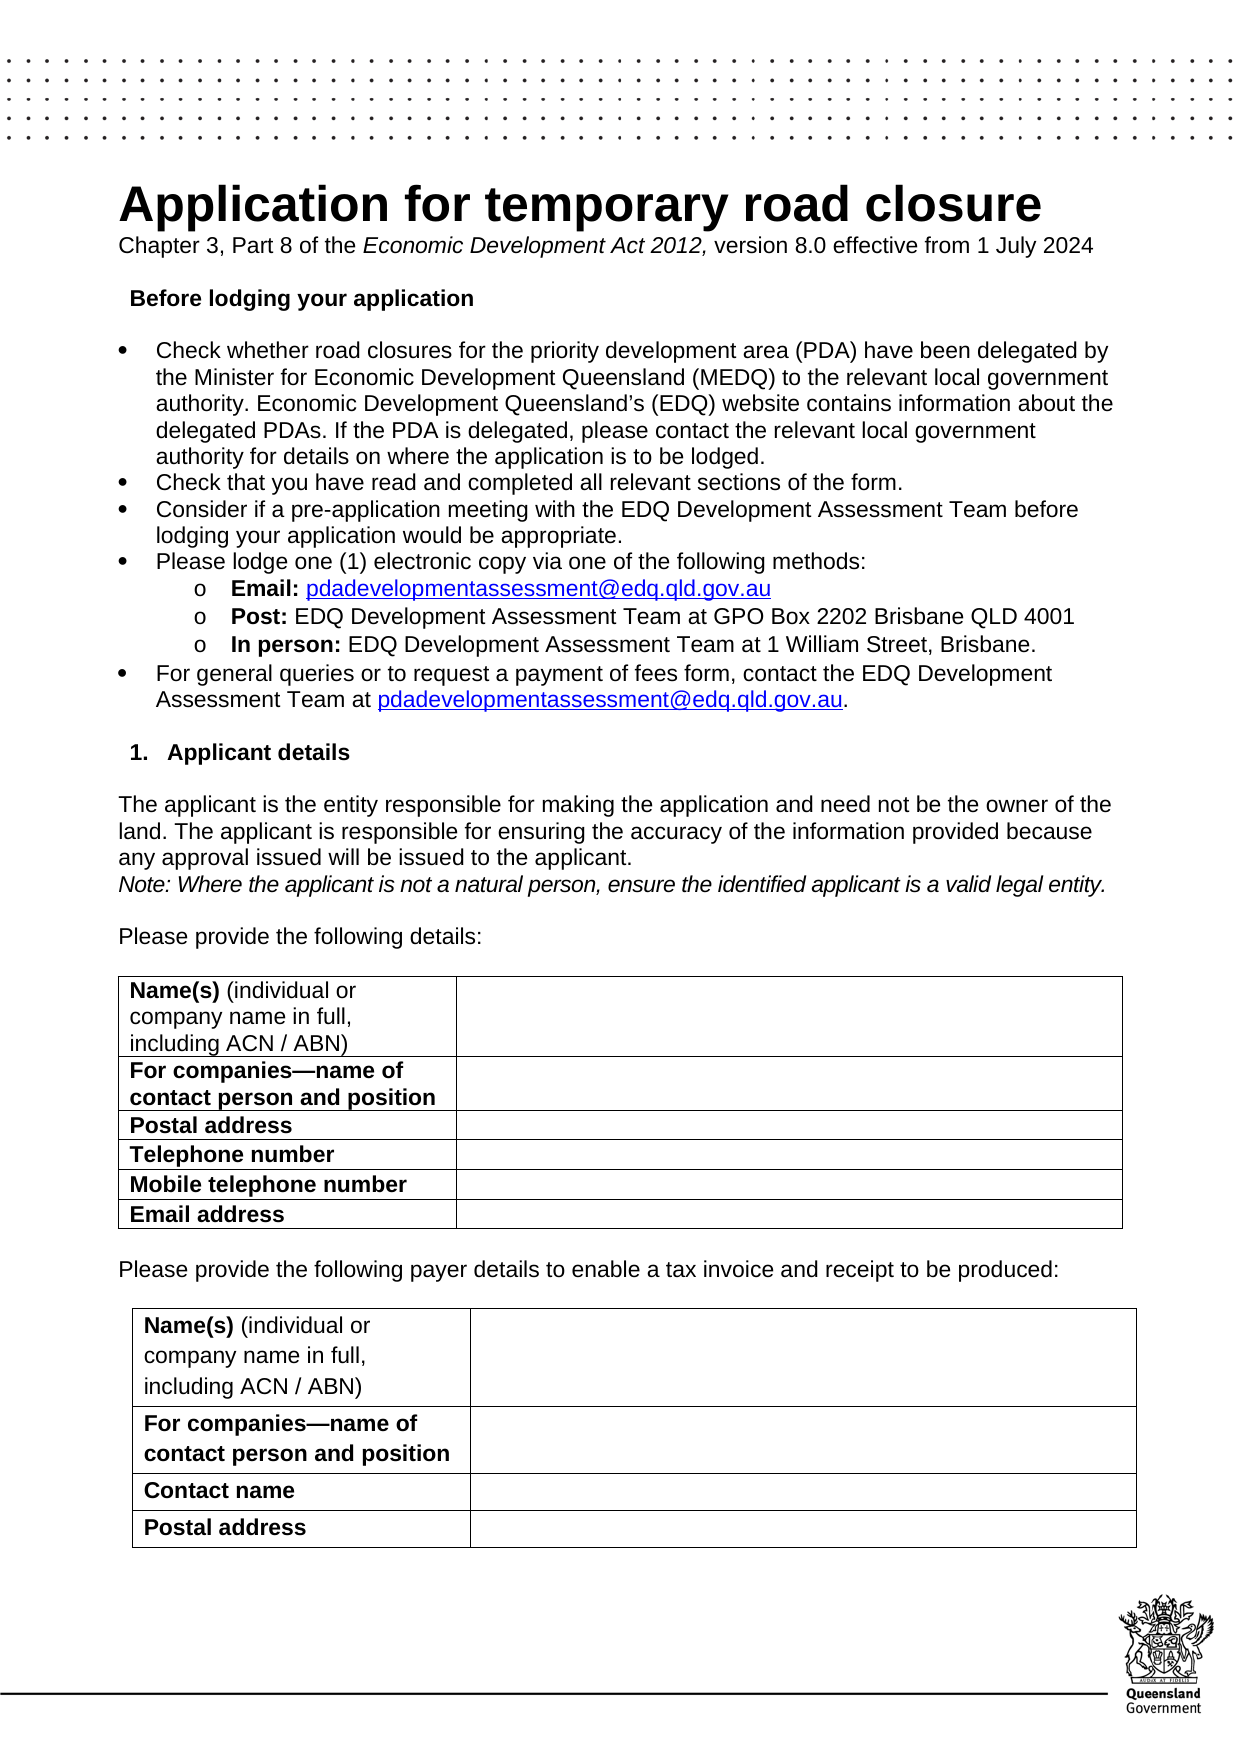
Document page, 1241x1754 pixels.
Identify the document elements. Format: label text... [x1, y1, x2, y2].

table_cell Postal address [133, 1511, 470, 1547]
picture [0, 1580, 1241, 1754]
table_header [471, 1309, 1136, 1406]
table_cell Mobile telephone number [119, 1170, 456, 1198]
list Post: EDQ Development Assessment Team at GPO Box 2202 Brisbane QLD 4001 [193, 603, 1123, 631]
table_header Name(s) (individual or company name in full, including ACN / ABN) [133, 1309, 470, 1406]
table_cell [471, 1474, 1136, 1510]
list Please lodge one (1) electronic copy via one of the following methods: [118, 548, 1123, 575]
table_cell [457, 1200, 1122, 1228]
table_cell [457, 1111, 1122, 1139]
list Email: pdadevelopmentassessment@edq.qld.gov.au [193, 575, 1123, 603]
subtitle Application for temporary road closure [118, 174, 1123, 232]
table_cell [471, 1511, 1136, 1547]
table_header Before lodging your application [118, 285, 1122, 311]
table_cell For companies—name of contact person and position [133, 1407, 470, 1473]
list For general queries or to request a payment of fees form, contact the EDQ Development Assessment Team at pdadevelopmentassessment@edq.qld.gov.au. [118, 660, 1123, 712]
text Please provide the following payer details to enable a tax invoice and receipt to be produced: [118, 1256, 1123, 1282]
table_header Applicant details [118, 739, 1122, 765]
text Note: Where the applicant is not a natural person, ensure the identified applicant is a valid legal entity. [118, 871, 1123, 897]
text Chapter 3, Part 8 of the Economic Development Act 2012, version 8.0 effective from 1 July 2024 [118, 232, 1123, 258]
text The applicant is the entity responsible for making the application and need not be the owner of the land. The applicant is responsible for ensuring the accuracy of the information provided because any approval issued will be issued to the applicant. [118, 791, 1123, 871]
table_cell [471, 1407, 1136, 1473]
table_cell [457, 1057, 1122, 1110]
table_cell Email address [119, 1200, 456, 1228]
list Check whether road closures for the priority development area (PDA) have been delegated by the Minister for Economic Development Queensland (MEDQ) to the relevant local government authority. Economic Development Queensland’s (EDQ) website contains information about the delegated PDAs. If the PDA is delegated, please contact the relevant local government authority for details on where the application is to be lodged. [118, 337, 1123, 469]
list In person: EDQ Development Assessment Team at 1 William Street, Brisbane. [193, 631, 1123, 660]
picture [0, 48, 1241, 150]
text Please provide the following details: [118, 923, 1123, 949]
list Consider if a pre-application meeting with the EDQ Development Assessment Team before lodging your application would be appropriate. [118, 496, 1123, 548]
table_header [457, 977, 1122, 1056]
table_cell Telephone number [119, 1140, 456, 1169]
table_cell Postal address [119, 1111, 456, 1139]
table_cell For companies—name of contact person and position [119, 1057, 456, 1110]
table_header Name(s) (individual or company name in full, including ACN / ABN) [119, 977, 456, 1056]
list Check that you have read and completed all relevant sections of the form. [118, 469, 1123, 496]
table_cell [457, 1140, 1122, 1169]
table_cell [457, 1170, 1122, 1198]
table_cell Contact name [133, 1474, 470, 1510]
